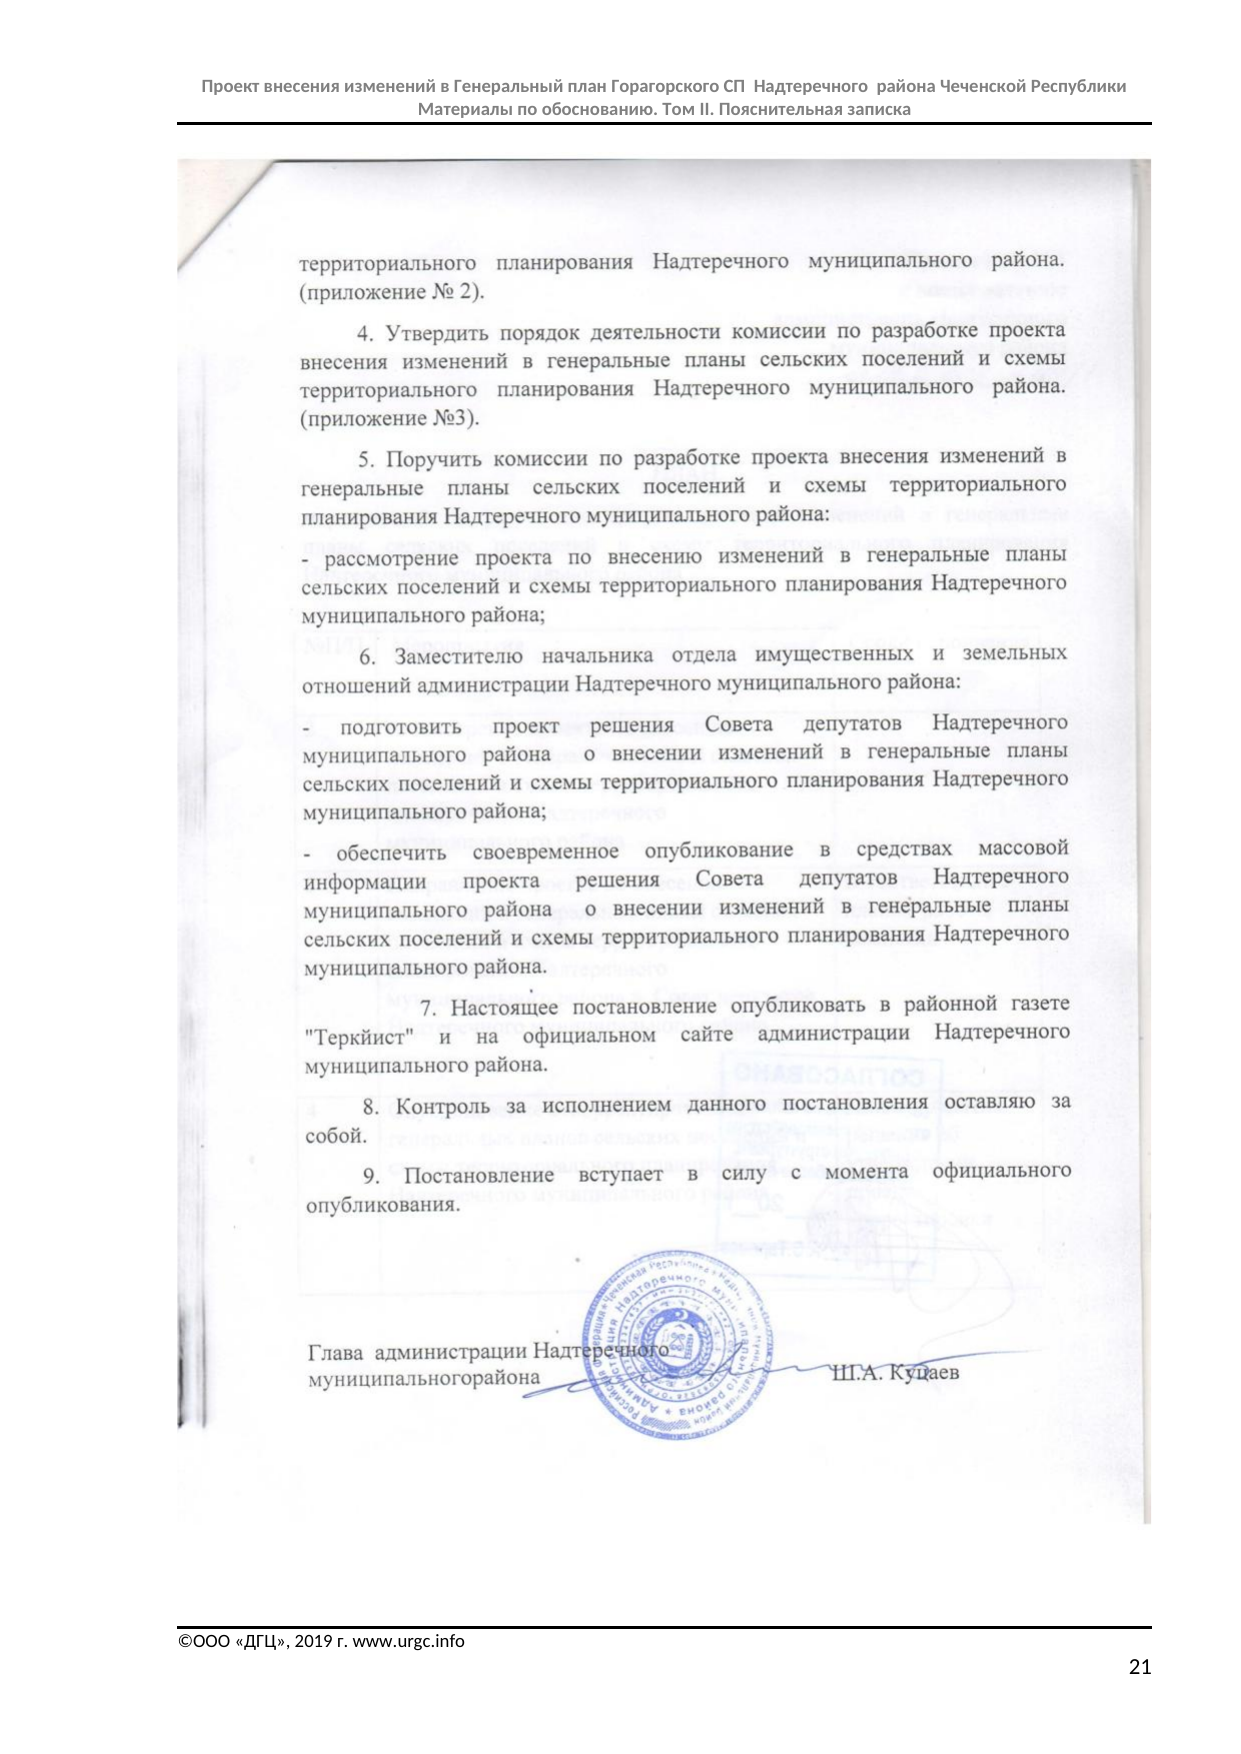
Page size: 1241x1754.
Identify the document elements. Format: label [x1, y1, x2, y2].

picture [177, 152, 1152, 1531]
